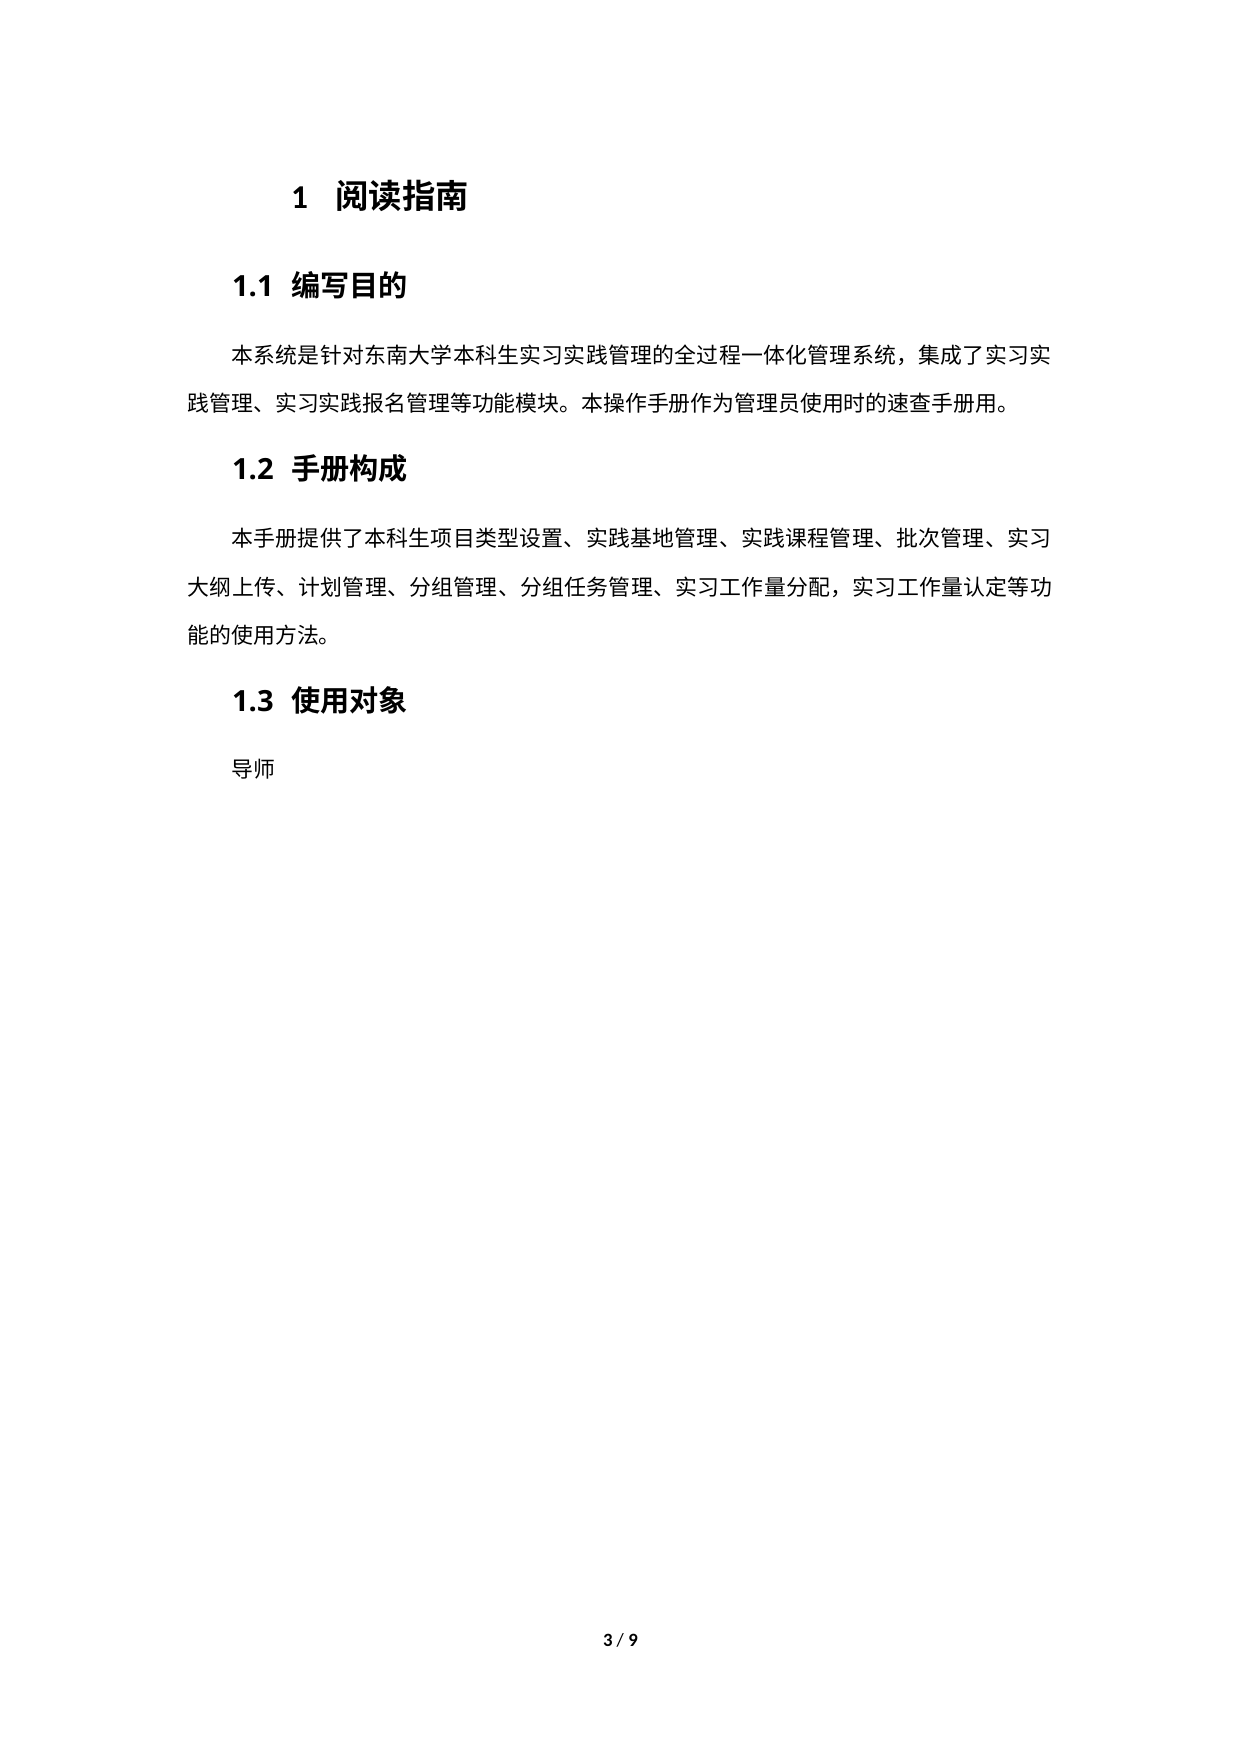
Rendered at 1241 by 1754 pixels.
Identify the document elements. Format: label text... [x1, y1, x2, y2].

subtitle 使用对象 [232, 666, 1053, 731]
subtitle 阅读指南 [291, 162, 1053, 227]
text 本系统是针对东南大学本科生实习实践管理的全过程一体化管理系统，集成了实习实践管理、实习实践报名管理等功能模块。本操作手册作为管理员使用时的速查手册用。 [187, 337, 1053, 418]
subtitle 手册构成 [232, 434, 1053, 499]
text 本手册提供了本科生项目类型设置、实践基地管理、实践课程管理、批次管理、实习大纲上传、计划管理、分组管理、分组任务管理、实习工作量分配，实习工作量认定等功能的使用方法。 [187, 520, 1053, 650]
text 导师 [187, 752, 1053, 785]
subtitle 编写目的 [232, 251, 1053, 316]
